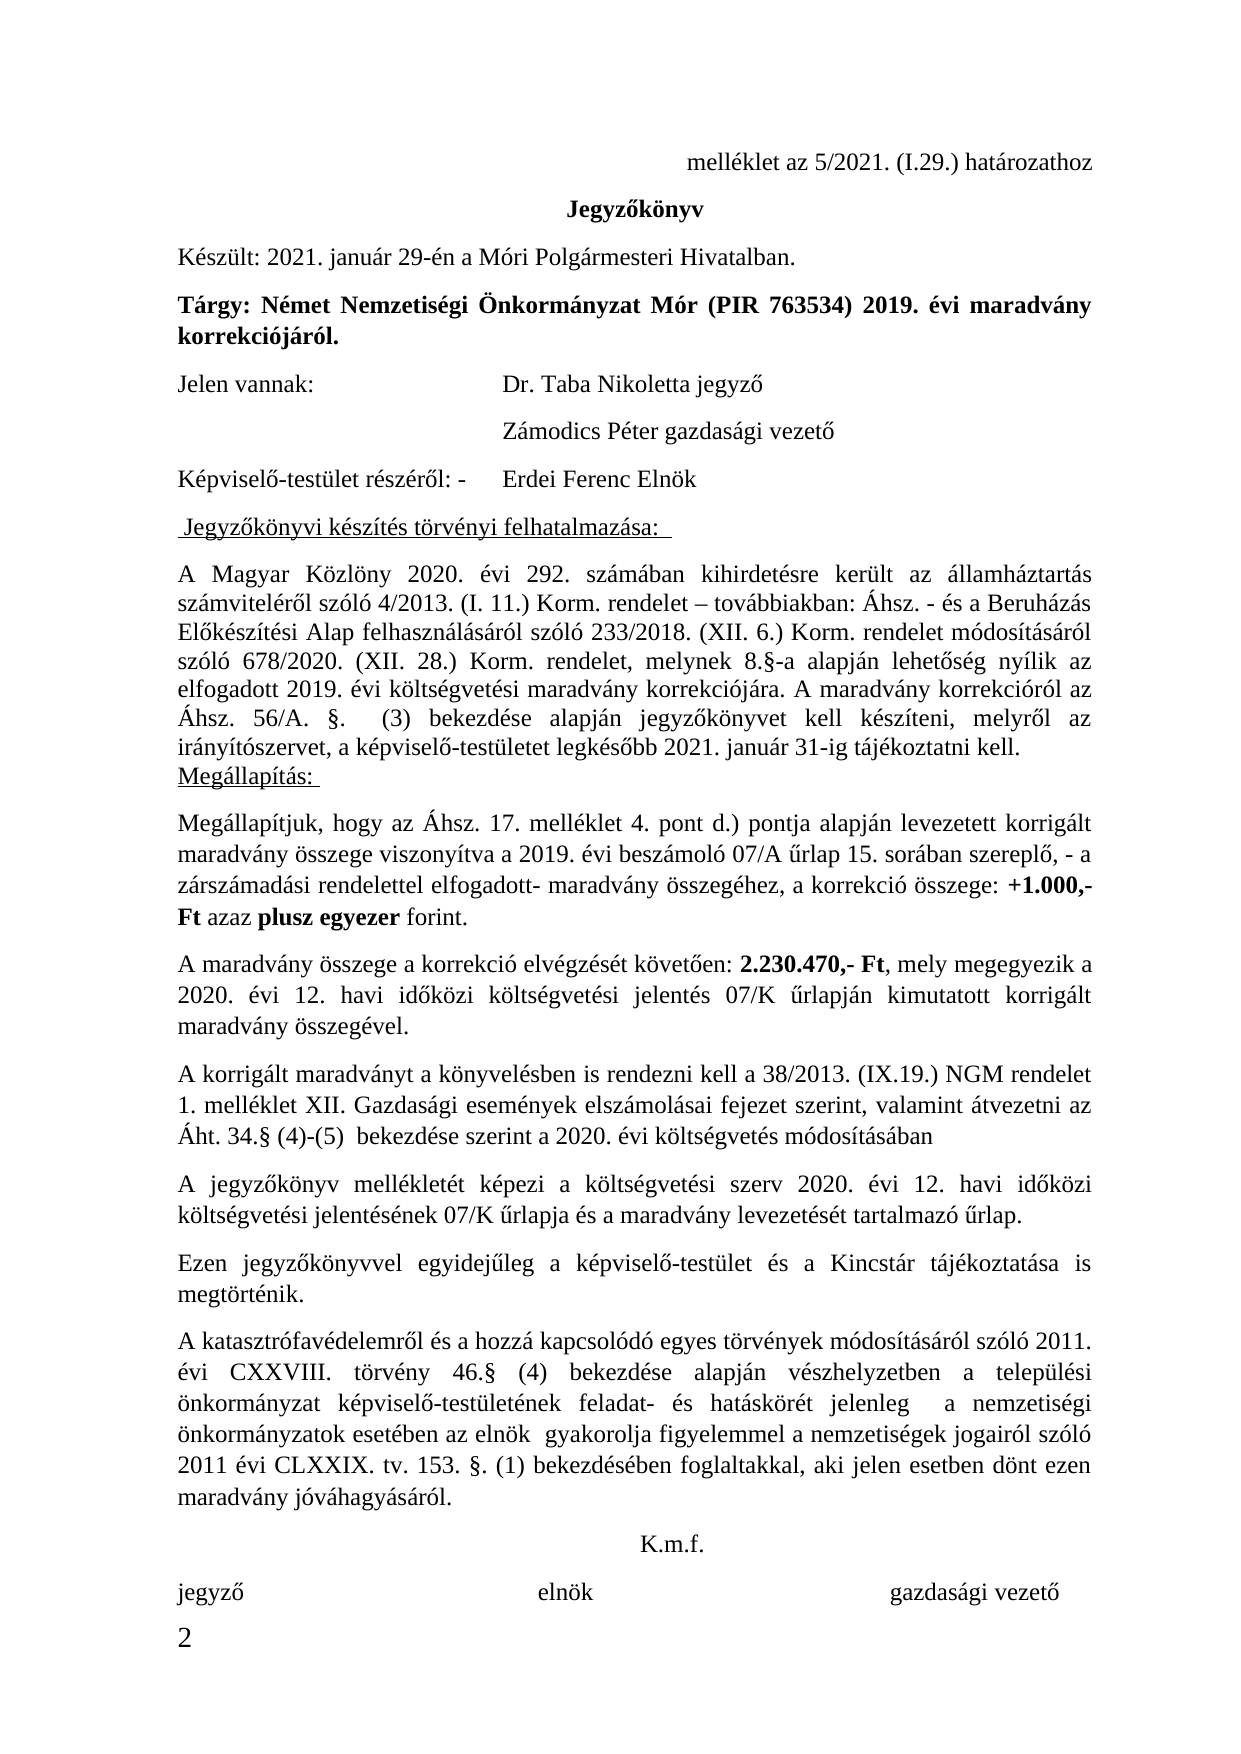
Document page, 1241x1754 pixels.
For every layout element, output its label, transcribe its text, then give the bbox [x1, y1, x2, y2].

text Zámodics Péter gazdasági vezető [177, 416, 1092, 445]
text A jegyzőkönyv mellékletét képezi a költségvetési szerv 2020. évi 12. havi időközi költségvetési jelentésének 07/K űrlapja és a maradvány levezetését tartalmazó űrlap. [177, 1169, 1092, 1229]
text Jegyzőkönyvi készítés törvényi felhatalmazása: [177, 512, 1092, 541]
text Ezen jegyzőkönyvvel egyidejűleg a képviselő-testület és a Kincstár tájékoztatása is megtörténik. [177, 1248, 1092, 1307]
text K.m.f. [177, 1529, 1092, 1558]
text Megállapítás: [177, 761, 1092, 789]
text melléklet az 5/2021. (I.29.) határozathoz [177, 147, 1092, 176]
text jegyző elnök gazdasági vezető [177, 1577, 1092, 1606]
text Jelen vannak: Dr. Taba Nikoletta jegyző [177, 369, 1092, 397]
text Tárgy: Német Nemzetiségi Önkormányzat Mór (PIR 763534) 2019. évi maradvány korrekciójáról. [177, 290, 1092, 350]
text A maradvány összege a korrekció elvégzését követően: 2.230.470,- Ft, mely megegyezik a 2020. évi 12. havi időközi költségvetési jelentés 07/K űrlapján kimutatott korrigált maradvány összegével. [177, 949, 1092, 1040]
text Megállapítjuk, hogy az Áhsz. 17. melléklet 4. pont d.) pontja alapján levezetett korrigált maradvány összege viszonyítva a 2019. évi beszámoló 07/A űrlap 15. sorában szereplő, - a zárszámadási rendelettel elfogadott- maradvány összegéhez, a korrekció összege: +1.000,- Ft azaz plusz egyezer forint. [177, 808, 1092, 930]
text A katasztrófavédelemről és a hozzá kapcsolódó egyes törvények módosításáról szóló 2011. évi CXXVIII. törvény 46.§ (4) bekezdése alapján vészhelyzetben a települési önkormányzat képviselő-testületének feladat- és hatáskörét jelenleg a nemzetiségi önkormányzatok esetében az elnök gyakorolja figyelemmel a nemzetiségek jogairól szóló 2011 évi CLXXIX. tv. 153. §. (1) bekezdésében foglaltakkal, aki jelen esetben dönt ezen maradvány jóváhagyásáról. [177, 1326, 1092, 1510]
text Képviselő-testület részéről: - Erdei Ferenc Elnök [177, 464, 1092, 493]
text A korrigált maradványt a könyvelésben is rendezni kell a 38/2013. (IX.19.) NGM rendelet 1. melléklet XII. Gazdasági események elszámolásai fejezet szerint, valamint átvezetni az Áht. 34.§ (4)-(5) bekezdése szerint a 2020. évi költségvetés módosításában [177, 1059, 1092, 1150]
text Készült: 2021. január 29-én a Móri Polgármesteri Hivatalban. [177, 242, 1092, 271]
text Jegyzőkönyv [177, 194, 1092, 223]
text A Magyar Közlöny 2020. évi 292. számában kihirdetésre került az államháztartás számviteléről szóló 4/2013. (I. 11.) Korm. rendelet – továbbiakban: Áhsz. - és a Beruházás Előkészítési Alap felhasználásáról szóló 233/2018. (XII. 6.) Korm. rendelet módosításáról szóló 678/2020. (XII. 28.) Korm. rendelet, melynek 8.§-a alapján lehetőség nyílik az elfogadott 2019. évi költségvetési maradvány korrekciójára. A maradvány korrekcióról az Áhsz. 56/A. §. (3) bekezdése alapján jegyzőkönyvet kell készíteni, melyről az irányítószervet, a képviselő-testületet legkésőbb 2021. január 31-ig tájékoztatni kell. [177, 559, 1092, 761]
